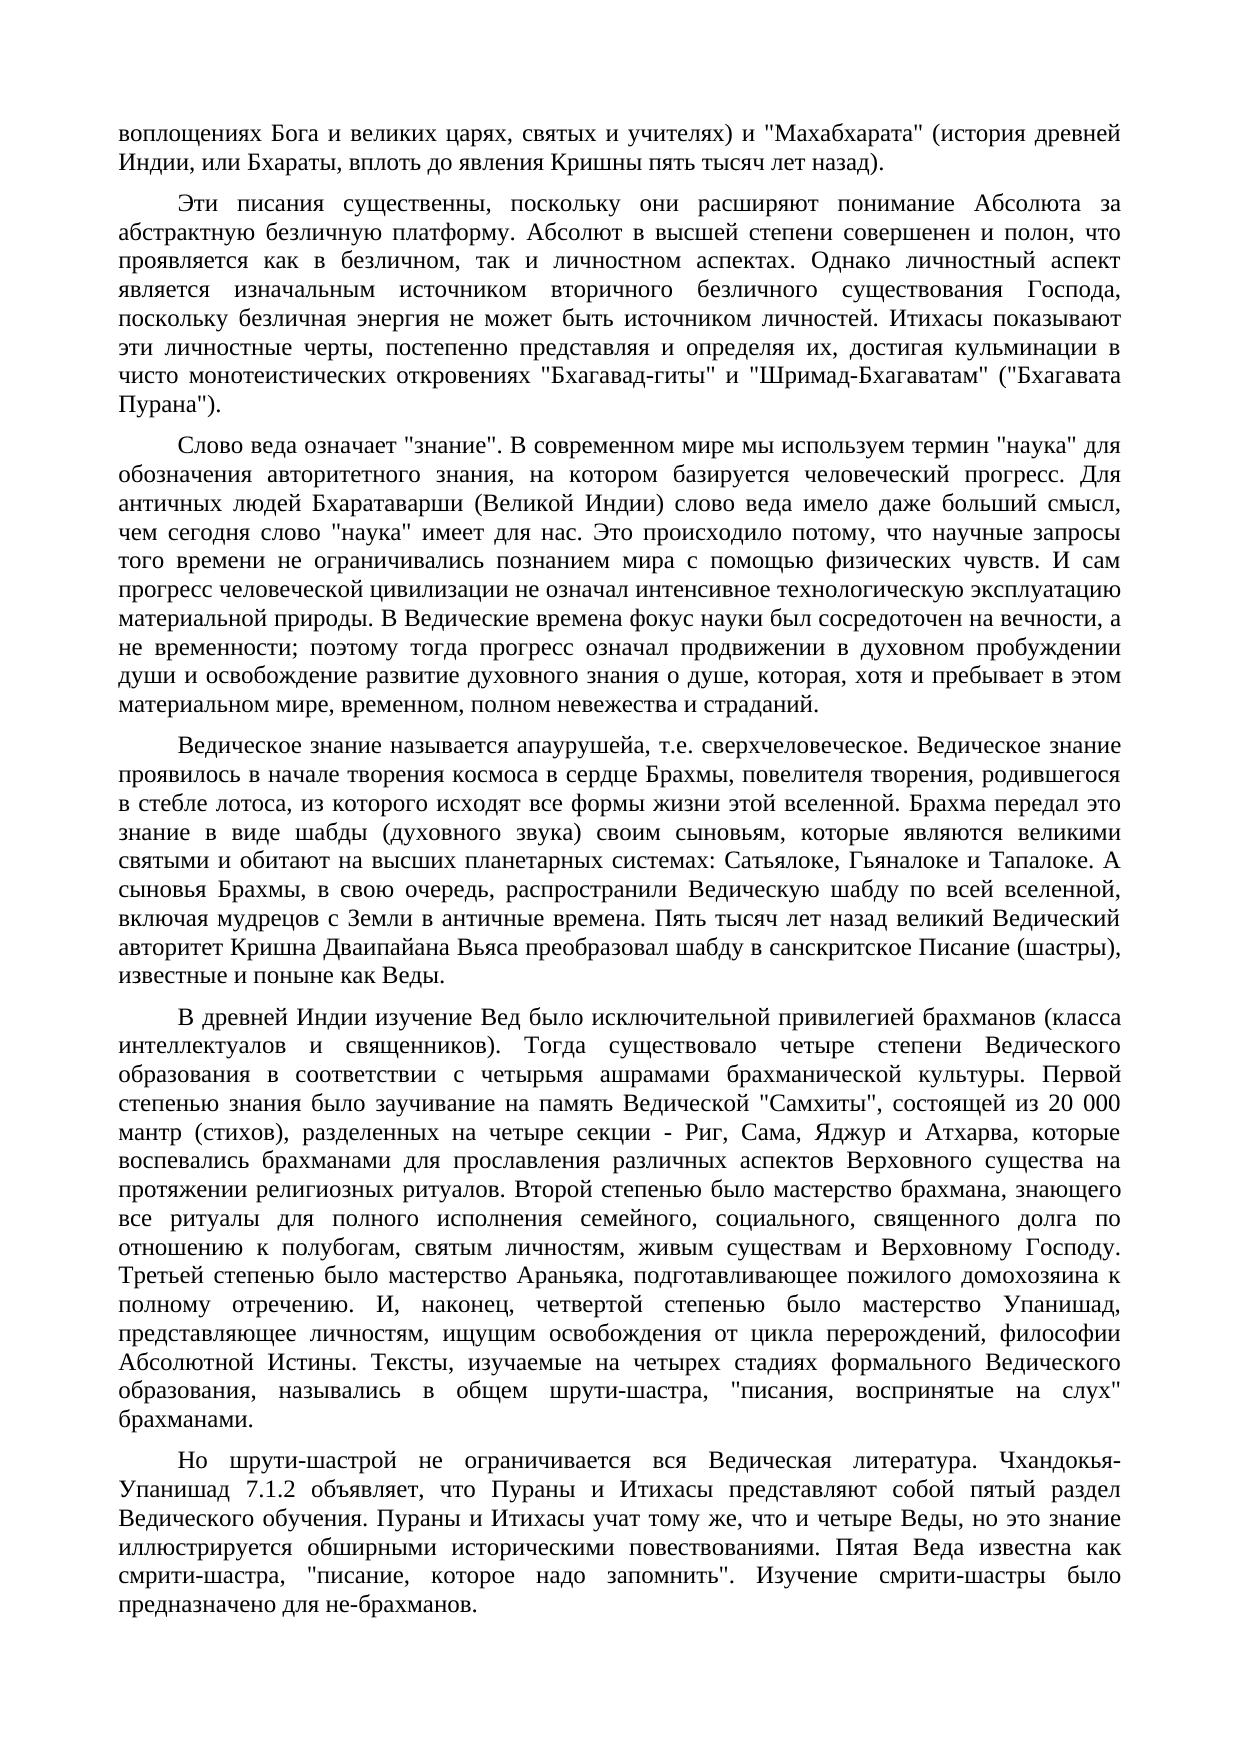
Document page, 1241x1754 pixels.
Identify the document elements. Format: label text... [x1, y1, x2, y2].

text Слово веда означает "знание". В современном мире мы используем термин "наука" для обозначения авторитетного знания, на котором базируется человеческий прогресс. Для античных людей Бхаратаварши (Великой Индии) слово веда имело даже больший смысл, чем сегодня слово "наука" имеет для нас. Это происходило потому, что научные запросы того времени не ограничивались познанием мира с помощью физических чувств. И сам прогресс человеческой цивилизации не означал интенсивное технологическую эксплуатацию материальной природы. В Ведические времена фокус науки был сосредоточен на вечности, а не временности; поэтому тогда прогресс означал продвижении в духовном пробуждении души и освобождение развитие духовного знания о душе, которая, хотя и пребывает в этом материальном мире, временном, полном невежества и страданий. [118, 431, 1122, 718]
text Но шрути-шастрой не ограничивается вся Ведическая литература. Чхандокья-Упанишад 7.1.2 объявляет, что Пураны и Итихасы представляют собой пятый раздел Ведического обучения. Пураны и Итихасы учат тому же, что и четыре Веды, но это знание иллюстрируется обширными историческими повествованиями. Пятая Веда известна как смрити-шастра, "писание, которое надо запомнить". Изучение смрити-шастры было предназначено для не-брахманов. [118, 1446, 1122, 1618]
text Ведическое знание называется апаурушейа, т.е. сверхчеловеческое. Ведическое знание проявилось в начале творения космоса в сердце Брахмы, повелителя творения, родившегося в стебле лотоса, из которого исходят все формы жизни этой вселенной. Брахма передал это знание в виде шабды (духовного звука) своим сыновьям, которые являются великими святыми и обитают на высших планетарных системах: Сатьялоке, Гьяналоке и Тапалоке. А сыновья Брахмы, в свою очередь, распространили Ведическую шабду по всей вселенной, включая мудрецов с Земли в античные времена. Пять тысяч лет назад великий Ведический авторитет Кришна Дваипайана Вьяса преобразовал шабду в санскритское Писание (шастры), известные и поныне как Веды. [118, 731, 1122, 989]
text В древней Индии изучение Вед было исключительной привилегией брахманов (класса интеллектуалов и священников). Тогда существовало четыре степени Ведического образования в соответствии с четырьмя ашрамами брахманической культуры. Первой степенью знания было заучивание на память Ведической "Самхиты", состоящей из 20 000 мантр (стихов), разделенных на четыре секции - Риг, Сама, Яджур и Атхарва, которые воспевались брахманами для прославления различных аспектов Верховного существа на протяжении религиозных ритуалов. Второй степенью было мастерство брахмана, знающего все ритуалы для полного исполнения семейного, социального, священного долга по отношению к полубогам, святым личностям, живым существам и Верховному Господу. Третьей степенью было мастерство Араньяка, подготавливающее пожилого домохозяина к полному отречению. И, наконец, четвертой степенью было мастерство Упанишад, представляющее личностям, ищущим освобождения от цикла перерождений, философии Абсолютной Истины. Тексты, изучаемые на четырех стадиях формального Ведического образования, назывались в общем шрути-шастра, "писания, воспринятые на слух" брахманами. [118, 1002, 1122, 1433]
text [118, 118, 1122, 176]
text Эти писания существенны, поскольку они расширяют понимание Абсолюта за абстрактную безличную платформу. Абсолют в высшей степени совершенен и полон, что проявляется как в безличном, так и личностном аспектах. Однако личностный аспект является изначальным источником вторичного безличного существования Господа, поскольку безличная энергия не может быть источником личностей. Итихасы показывают эти личностные черты, постепенно представляя и определяя их, достигая кульминации в чисто монотеистических откровениях "Бхагавад-гиты" и "Шримад-Бхагаватам" ("Бхагавата Пурана"). [118, 188, 1122, 418]
